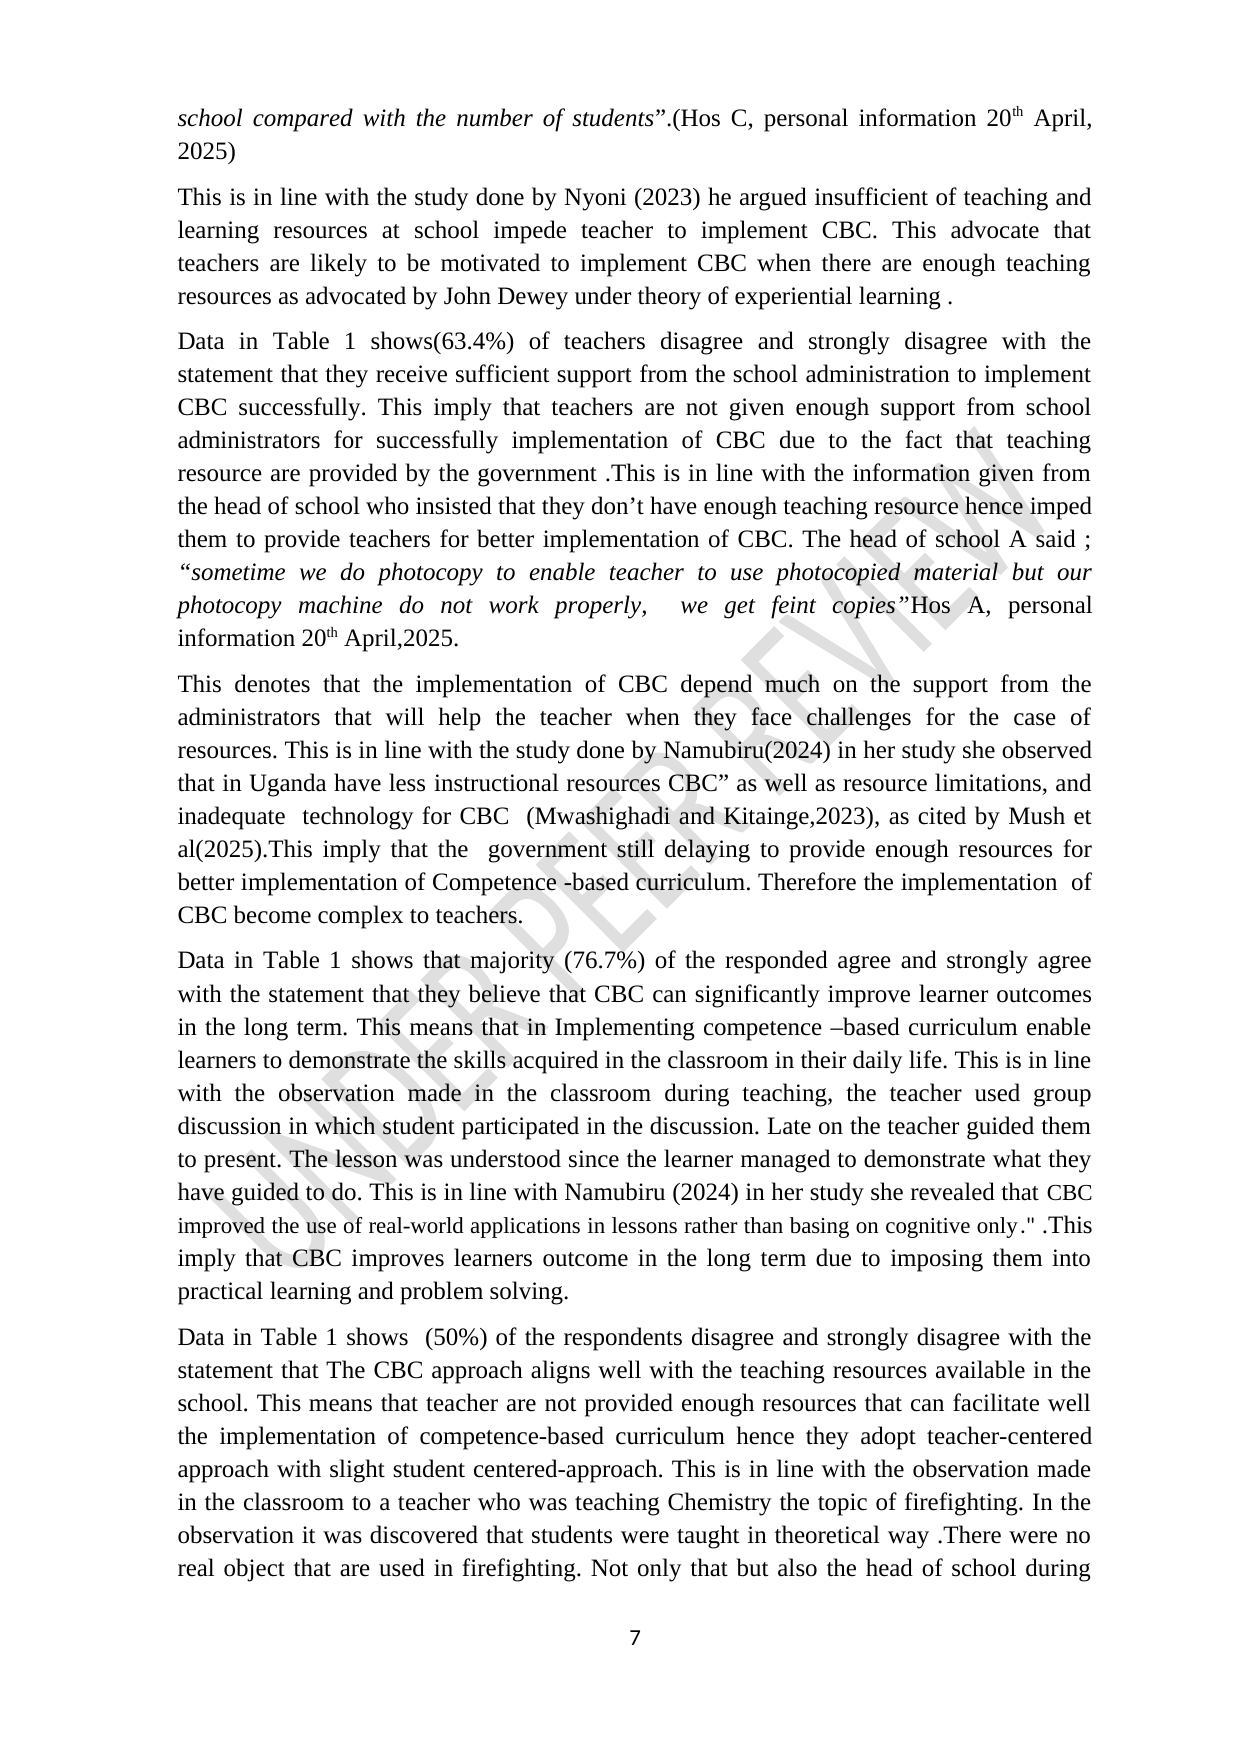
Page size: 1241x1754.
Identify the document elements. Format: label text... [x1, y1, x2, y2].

text Data in Table 1 shows that majority (76.7%) of the responded agree and strongly agree with the statement that they believe that CBC can significantly improve learner outcomes in the long term. This means that in Implementing competence –based curriculum enable learners to demonstrate the skills acquired in the classroom in their daily life. This is in line with the observation made in the classroom during teaching, the teacher used group discussion in which student participated in the discussion. Late on the teacher guided them to present. The lesson was understood since the learner managed to demonstrate what they have guided to do. This is in line with Namubiru (2024) in her study she revealed that CBC improved the use of real-world applications in lessons rather than basing on cognitive only." .This imply that CBC improves learners outcome in the long term due to imposing them into practical learning and problem solving. [177, 946, 1092, 1305]
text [177, 1322, 1092, 1582]
text This is in line with the study done by Nyoni (2023) he argued insufficient of teaching and learning resources at school impede teacher to implement CBC. This advocate that teachers are likely to be motivated to implement CBC when there are enough teaching resources as advocated by John Dewey under theory of experiential learning . [177, 182, 1092, 309]
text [177, 103, 1092, 165]
text This denotes that the implementation of CBC depend much on the support from the administrators that will help the teacher when they face challenges for the case of resources. This is in line with the study done by Namubiru(2024) in her study she observed that in Uganda have less instructional resources CBC” as well as resource limitations, and inadequate technology for CBC (Mwashighadi and Kitainge,2023), as cited by Mush et al(2025).This imply that the government still delaying to provide enough resources for better implementation of Competence -based curriculum. Therefore the implementation of CBC become complex to teachers. [177, 669, 1092, 929]
text Data in Table 1 shows(63.4%) of teachers disagree and strongly disagree with the statement that they receive sufficient support from the school administration to implement CBC successfully. This imply that teachers are not given enough support from school administrators for successfully implementation of CBC due to the fact that teaching resource are provided by the government .This is in line with the information given from the head of school who insisted that they don’t have enough teaching resource hence imped them to provide teachers for better implementation of CBC. The head of school A said ; “sometime we do photocopy to enable teacher to use photocopied material but our photocopy machine do not work properly, we get feint copies”Hos A, personal information 20th April,2025. [177, 326, 1092, 652]
